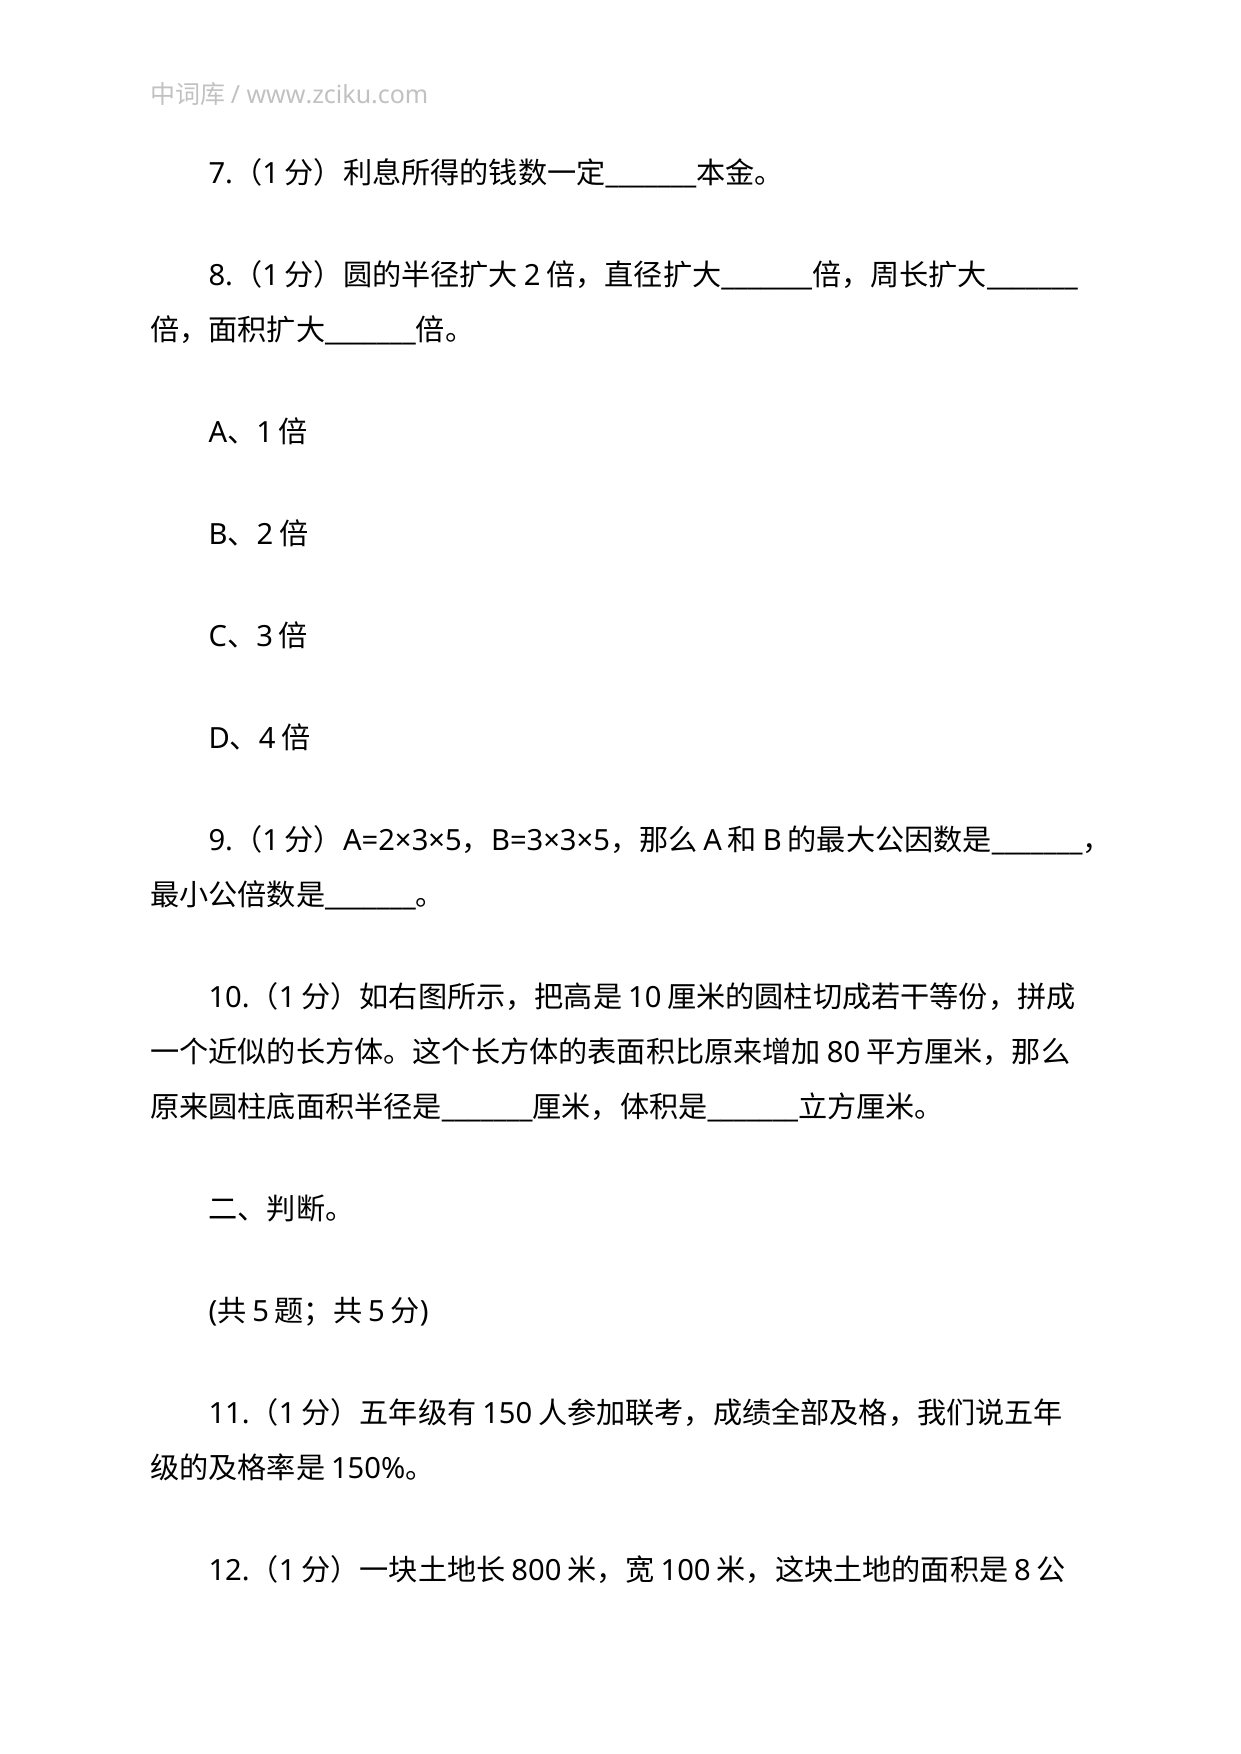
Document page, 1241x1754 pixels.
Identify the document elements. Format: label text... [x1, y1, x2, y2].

text 11.（1分）五年级有150人参加联考，成绩全部及格，我们说五年级的及格率是150%。 [150, 1389, 1090, 1487]
text C、3倍 [150, 613, 1090, 655]
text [150, 1547, 1090, 1589]
text D、4倍 [150, 715, 1090, 757]
text (共5题；共5分) [150, 1288, 1090, 1330]
text 8.（1分）圆的半径扩大2倍，直径扩大_______倍，周长扩大_______倍，面积扩大_______倍。 [150, 252, 1090, 349]
text 7.（1分）利息所得的钱数一定_______本金。 [150, 150, 1090, 192]
text B、2倍 [150, 511, 1090, 553]
text 9.（1分）A=2×3×5，B=3×3×5，那么A和B的最大公因数是_______，最小公倍数是_______。 [150, 817, 1090, 914]
text 二、判断。 [150, 1186, 1090, 1228]
text A、1倍 [150, 409, 1090, 451]
text 10.（1分）如右图所示，把高是10厘米的圆柱切成若干等份，拼成一个近似的长方体。这个长方体的表面积比原来增加80平方厘米，那么原来圆柱底面积半径是_______厘米，体积是_______立方厘米。 [150, 974, 1090, 1126]
